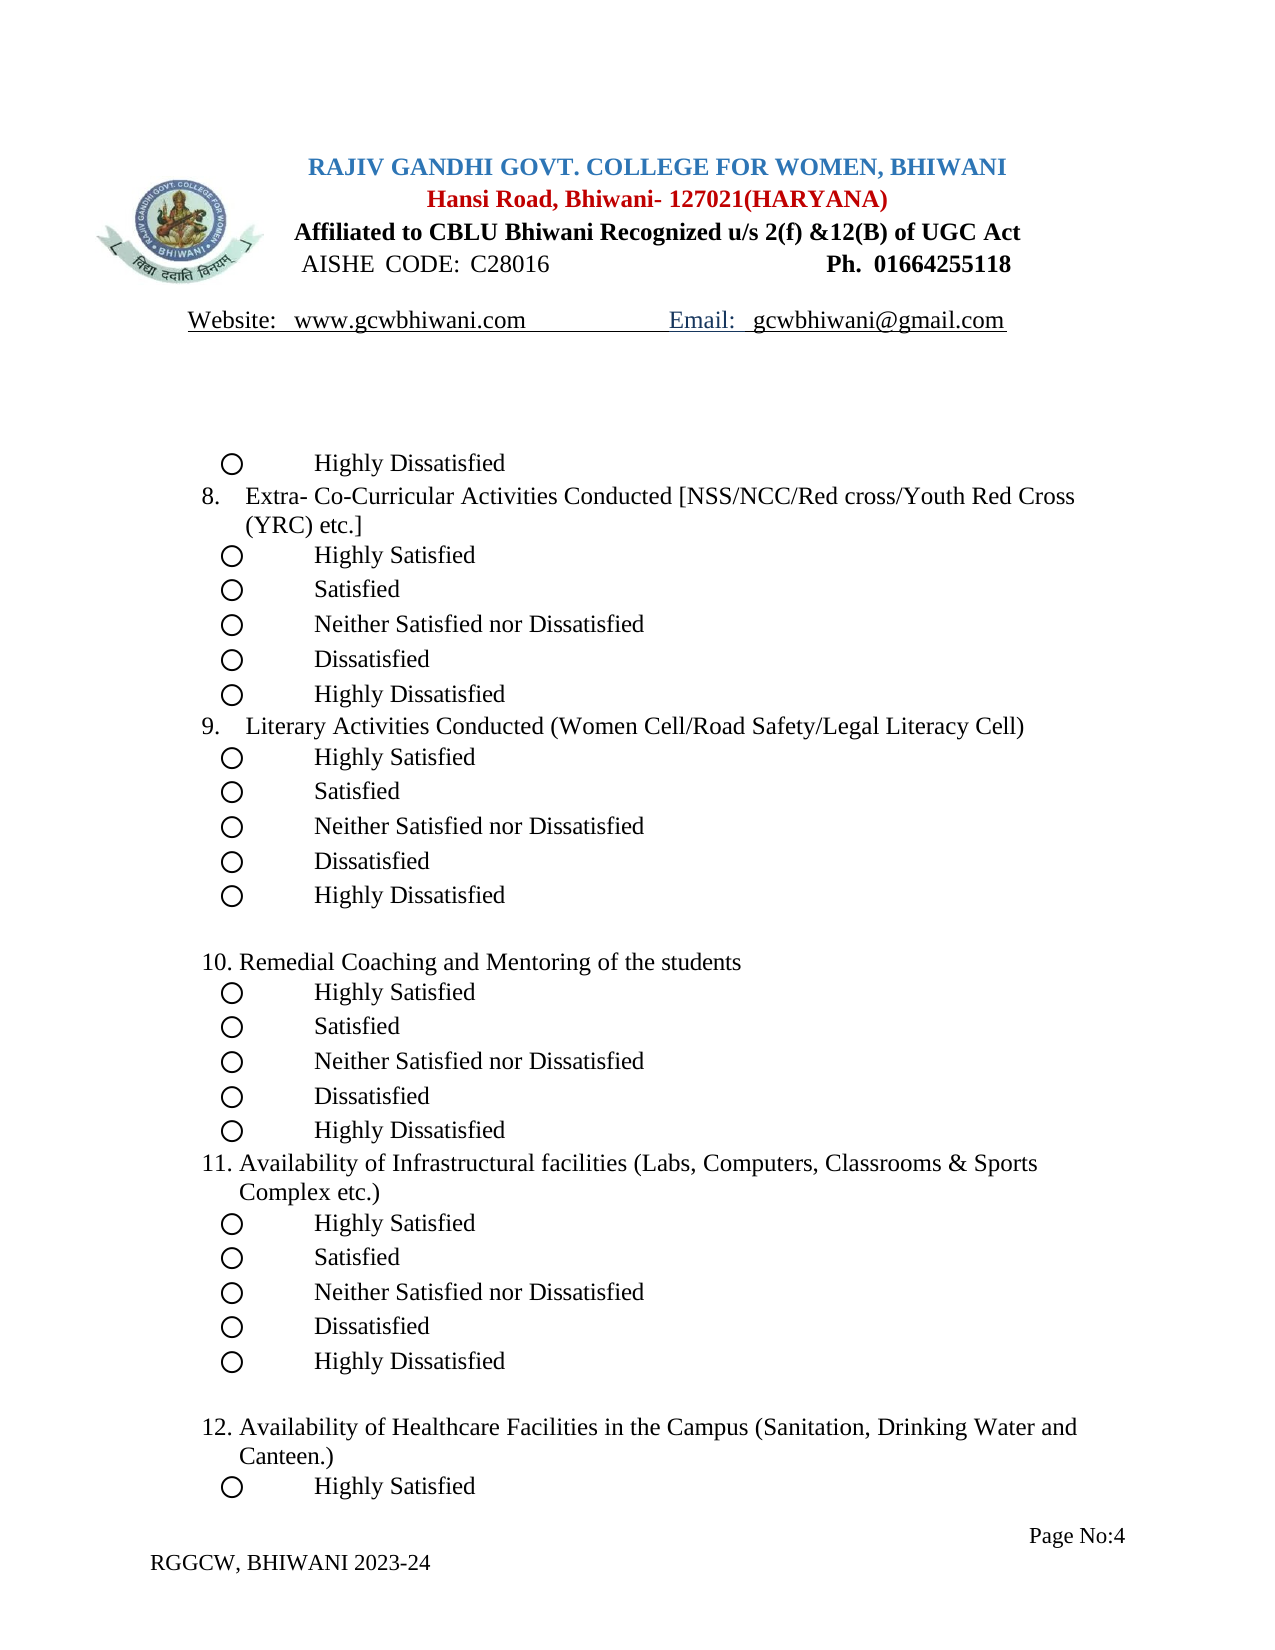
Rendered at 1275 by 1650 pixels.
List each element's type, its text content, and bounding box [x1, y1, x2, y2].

list Availability of Infrastructural facilities (Labs, Computers, Classrooms & Sports Complex etc.) [201, 1148, 1125, 1206]
text ⃝ Satisfied [239, 1010, 1125, 1040]
text ⃝ Highly Satisfied [239, 1470, 1125, 1500]
text ⃝ Highly Dissatisfied [239, 1114, 1125, 1144]
text ⃝ Highly Satisfied [239, 976, 1125, 1006]
text ⃝ Dissatisfied [239, 642, 1125, 673]
list Extra- Co-Curricular Activities Conducted [NSS/NCC/Red cross/Youth Red Cross (YRC) etc.] [201, 481, 1125, 538]
text ⃝ Satisfied [239, 573, 1125, 603]
text ⃝ Highly Dissatisfied [239, 677, 1125, 707]
text ⃝ Highly Satisfied [239, 740, 1125, 771]
picture [95, 176, 264, 285]
text ⃝ Neither Satisfied nor Dissatisfied [239, 810, 1125, 840]
text ⃝ Highly Dissatisfied [239, 447, 1125, 477]
list Literary Activities Conducted (Women Cell/Road Safety/Legal Literacy Cell) [201, 711, 1125, 740]
text ⃝ Neither Satisfied nor Dissatisfied [239, 608, 1125, 638]
text ⃝ Highly Satisfied [239, 538, 1125, 569]
text ⃝ Satisfied [239, 775, 1125, 805]
list Availability of Healthcare Facilities in the Campus (Sanitation, Drinking Water and Canteen.) [201, 1412, 1125, 1470]
text ⃝ Highly Dissatisfied [239, 1344, 1125, 1375]
text ⃝ Dissatisfied [239, 1310, 1125, 1340]
list Remedial Coaching and Mentoring of the students [201, 947, 1125, 976]
text ⃝ Highly Dissatisfied [239, 879, 1125, 909]
text ⃝ Dissatisfied [239, 844, 1125, 874]
text ⃝ Highly Satisfied [239, 1206, 1125, 1236]
text ⃝ Dissatisfied [239, 1079, 1125, 1109]
text ⃝ Neither Satisfied nor Dissatisfied [239, 1044, 1125, 1075]
text ⃝ Neither Satisfied nor Dissatisfied [239, 1275, 1125, 1305]
text ⃝ Satisfied [239, 1241, 1125, 1271]
